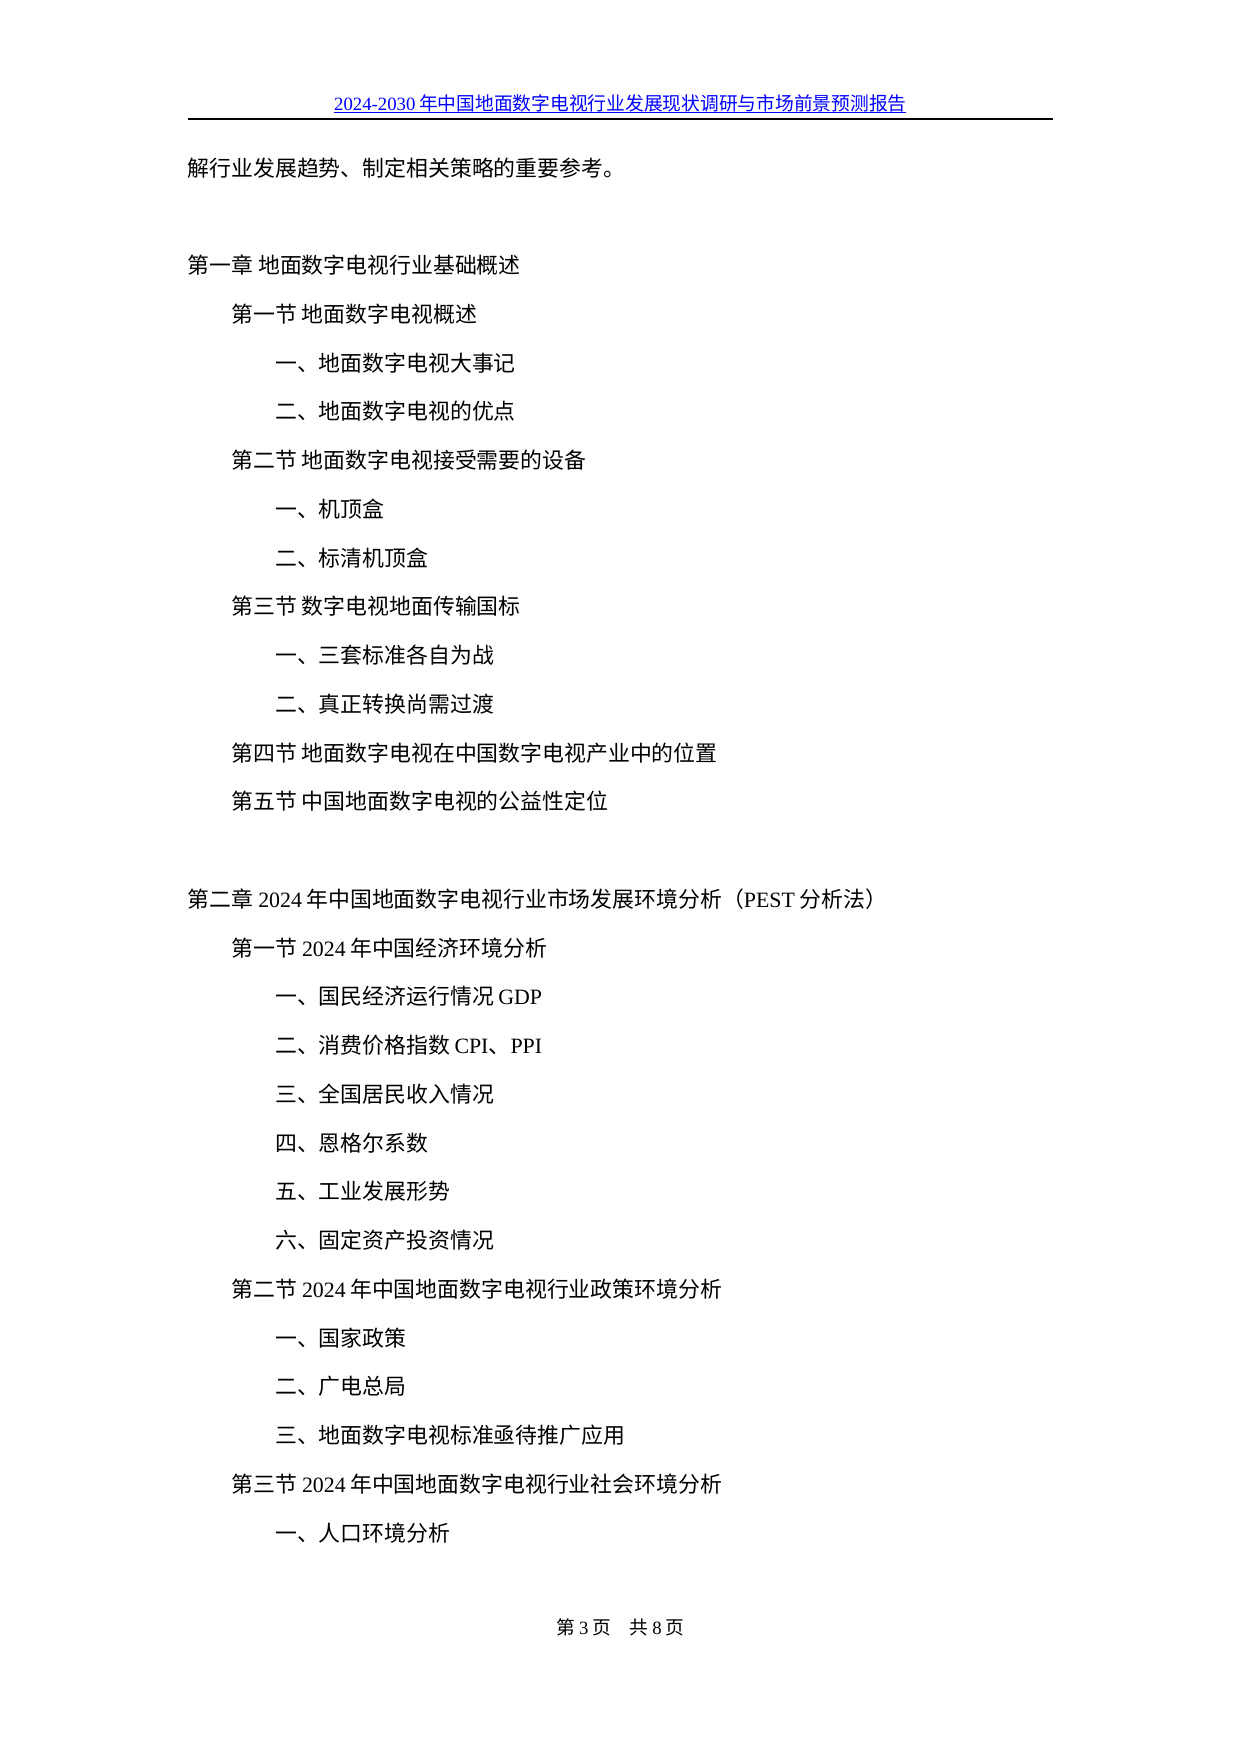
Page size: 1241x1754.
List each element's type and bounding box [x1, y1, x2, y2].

text [187, 150, 1053, 1548]
